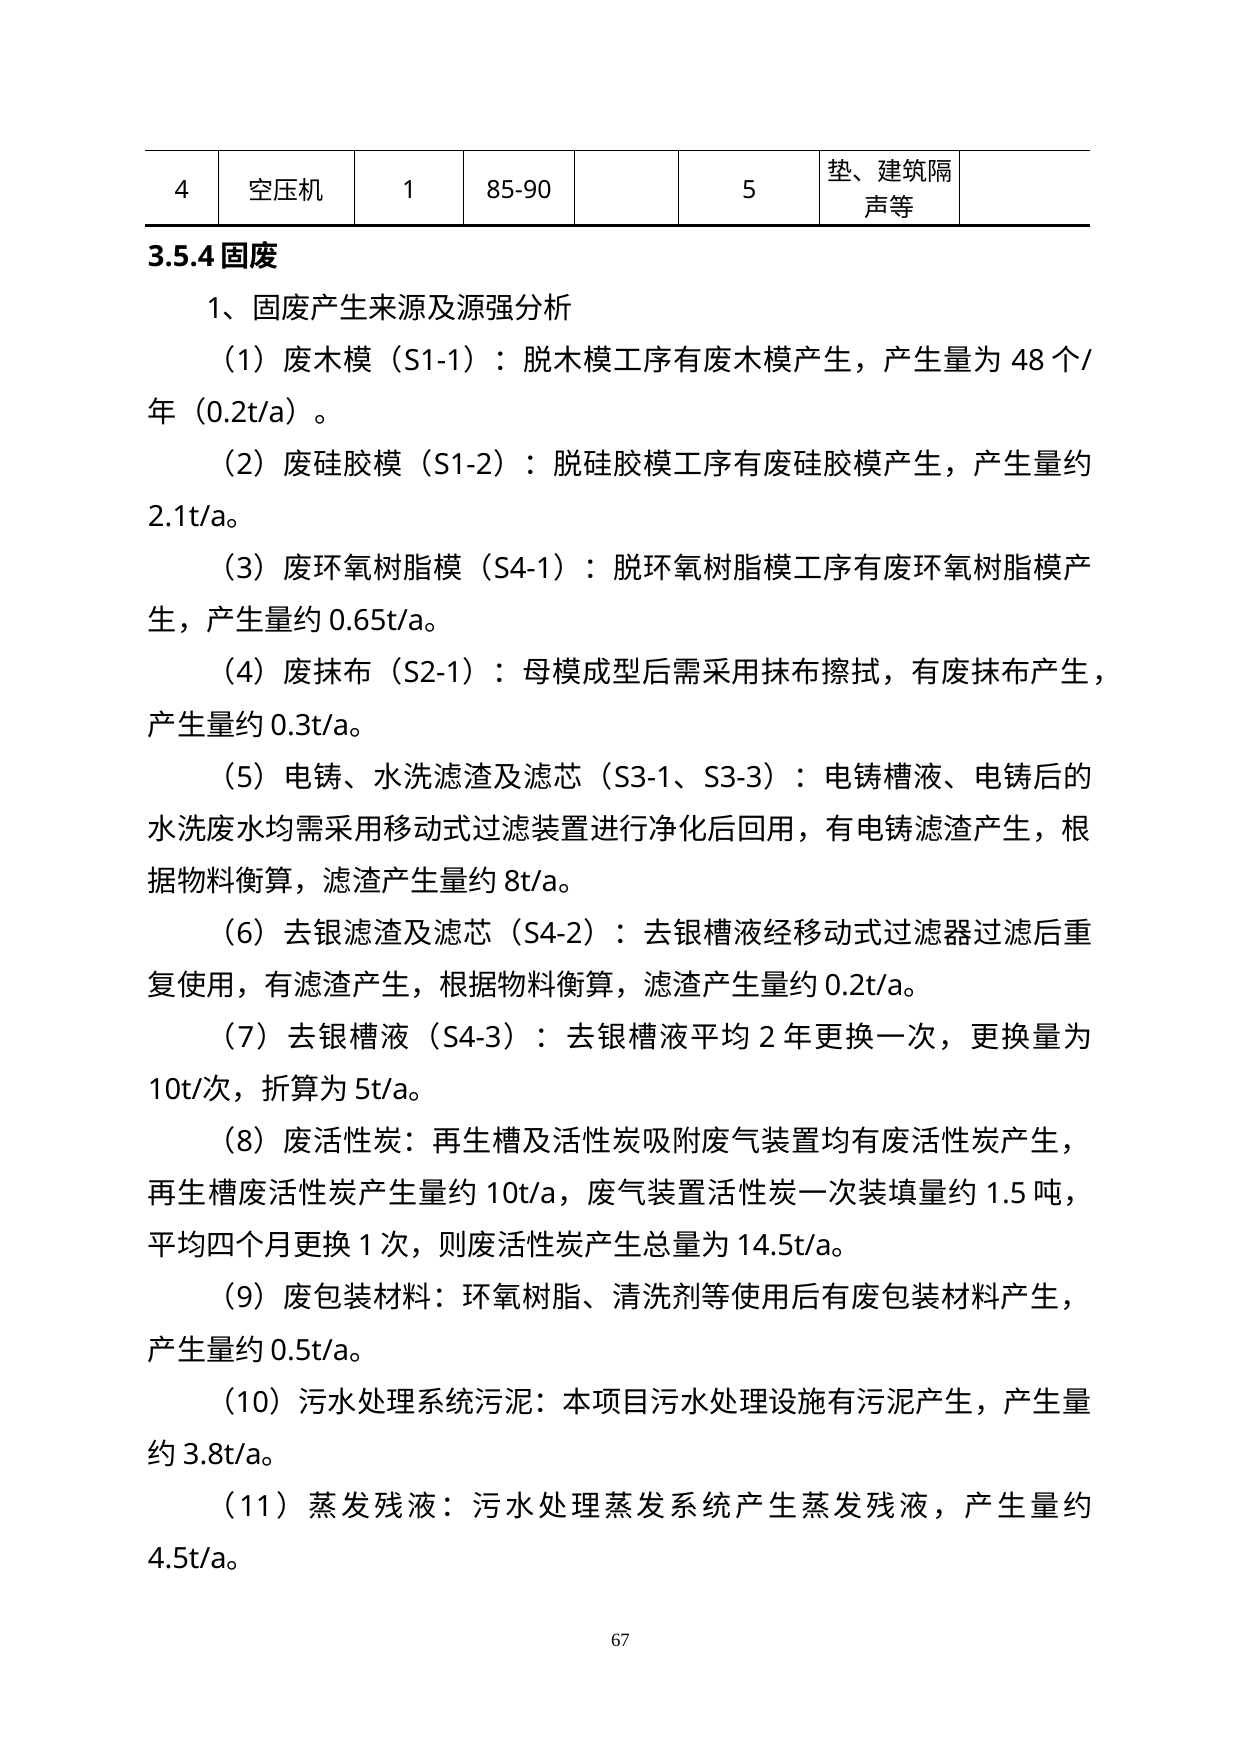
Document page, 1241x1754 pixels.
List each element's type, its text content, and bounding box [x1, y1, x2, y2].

text （8）废活性炭：再生槽及活性炭吸附废气装置均有废活性炭产生，再生槽废活性炭产生量约10t/a，废气装置活性炭一次装填量约1.5吨，平均四个月更换1次，则废活性炭产生总量为14.5t/a。 [148, 1110, 1092, 1266]
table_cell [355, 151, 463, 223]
text （6）去银滤渣及滤芯（S4-2）：去银槽液经移动式过滤器过滤后重复使用，有滤渣产生，根据物料衡算，滤渣产生量约0.2t/a。 [148, 902, 1092, 1006]
text （9）废包装材料：环氧树脂、清洗剂等使用后有废包装材料产生，产生量约0.5t/a。 [148, 1266, 1092, 1370]
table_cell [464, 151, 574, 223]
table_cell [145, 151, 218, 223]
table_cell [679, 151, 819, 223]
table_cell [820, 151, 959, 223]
text （5）电铸、水洗滤渣及滤芯（S3-1、S3-3）：电铸槽液、电铸后的水洗废水均需采用移动式过滤装置进行净化后回用，有电铸滤渣产生，根据物料衡算，滤渣产生量约8t/a。 [148, 745, 1092, 902]
text （1）废木模（S1-1）：脱木模工序有废木模产生，产生量为48个/年（0.2t/a）。 [148, 329, 1092, 433]
text （4）废抹布（S2-1）：母模成型后需采用抹布擦拭，有废抹布产生，产生量约0.3t/a。 [148, 641, 1092, 745]
text （11）蒸发残液：污水处理蒸发系统产生蒸发残液，产生量约4.5t/a。 [148, 1474, 1092, 1579]
text （10）污水处理系统污泥：本项目污水处理设施有污泥产生，产生量约3.8t/a。 [148, 1370, 1092, 1474]
text （3）废环氧树脂模（S4-1）：脱环氧树脂模工序有废环氧树脂模产生，产生量约0.65t/a。 [148, 537, 1092, 641]
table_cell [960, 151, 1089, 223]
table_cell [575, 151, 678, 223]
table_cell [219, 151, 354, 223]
text 1、固废产生来源及源强分析 [148, 277, 1092, 329]
text （2）废硅胶模（S1-2）：脱硅胶模工序有废硅胶模产生，产生量约2.1t/a。 [148, 433, 1092, 537]
text （7）去银槽液（S4-3）：去银槽液平均2年更换一次，更换量为10t/次，折算为5t/a。 [148, 1006, 1092, 1110]
text 3.5.4固废 [148, 227, 1092, 277]
